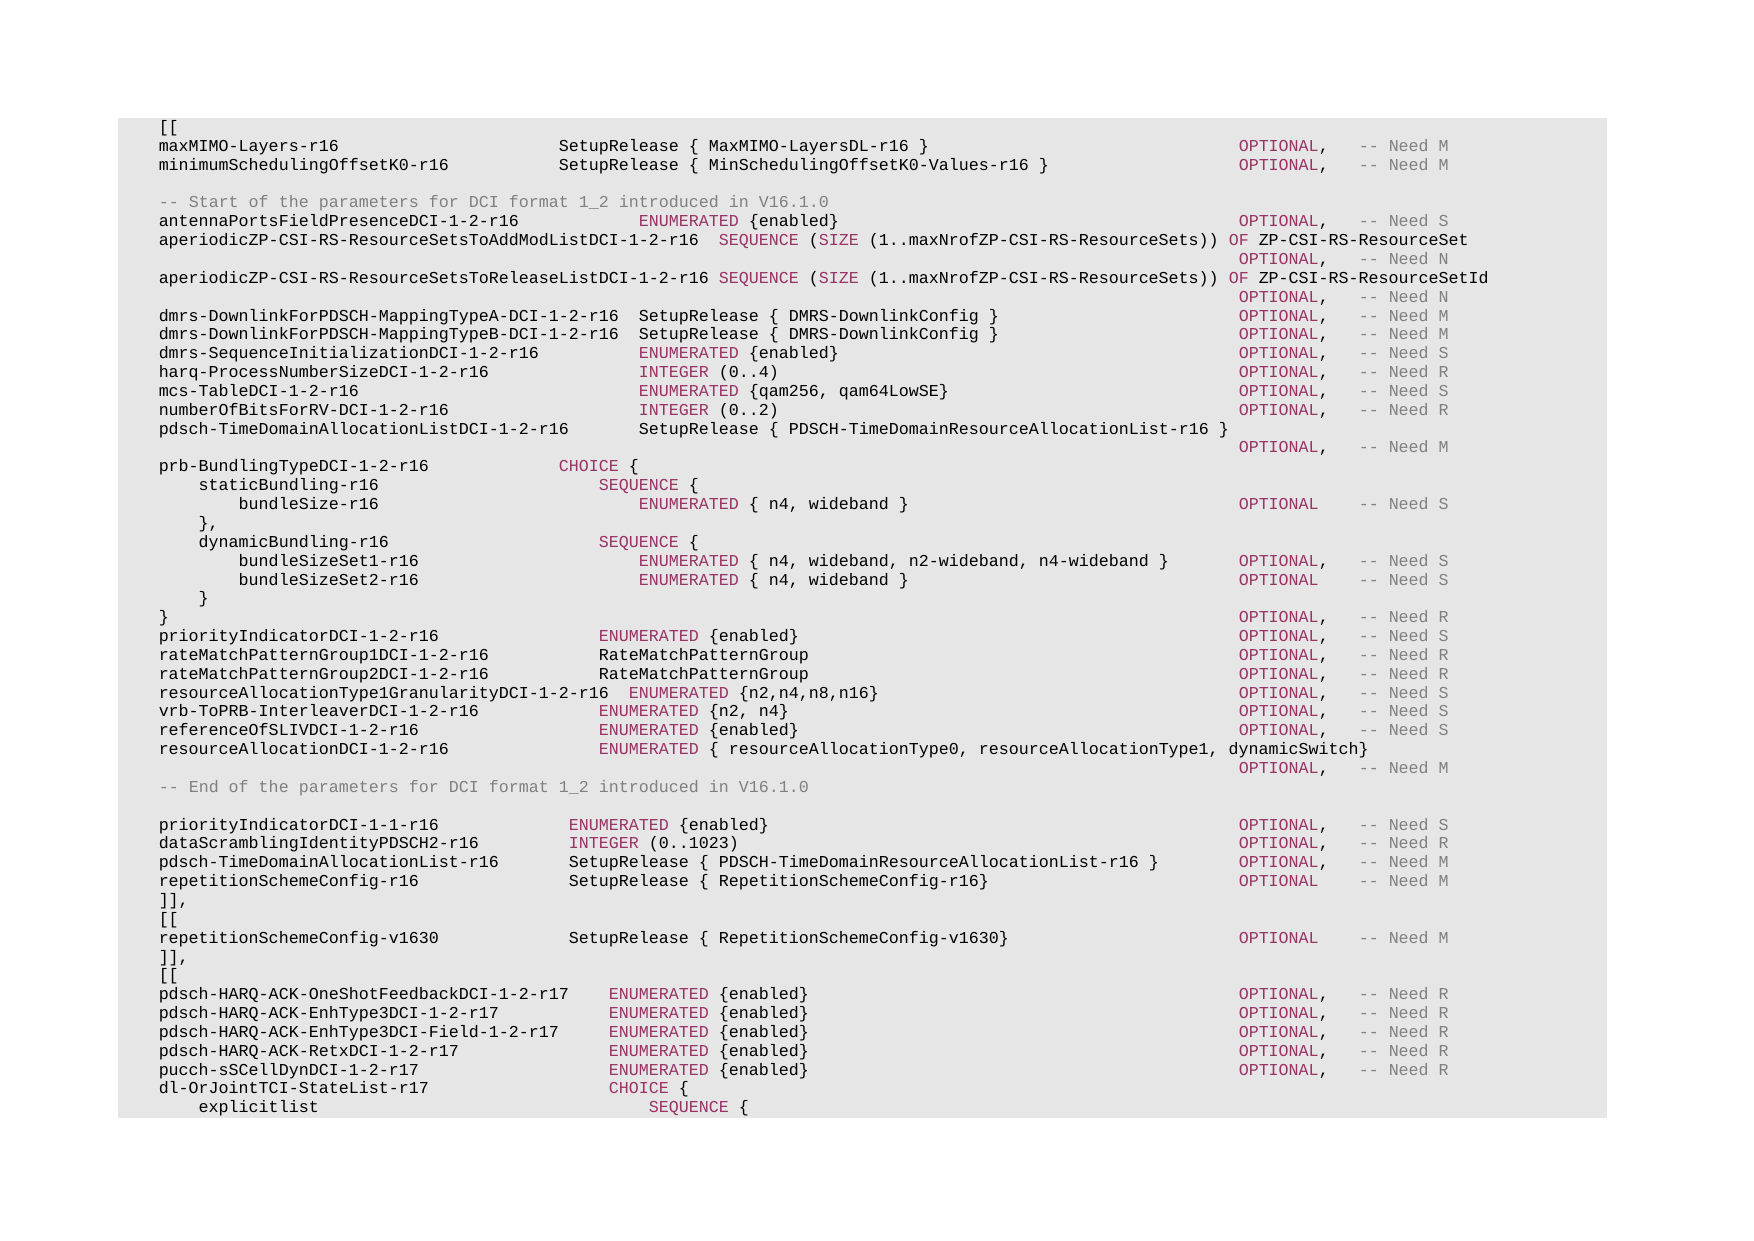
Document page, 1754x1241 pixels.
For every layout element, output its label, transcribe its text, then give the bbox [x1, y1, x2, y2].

text } [118, 590, 1607, 609]
text aperiodicZP-CSI-RS-ResourceSetsToReleaseListDCI-1-2-r16 SEQUENCE (SIZE (1..maxNrofZP-CSI-RS-ResourceSets)) OF ZP-CSI-RS-ResourceSetId [118, 269, 1607, 288]
text dl-OrJointTCI-StateList-r17 CHOICE { [118, 1080, 1607, 1099]
text priorityIndicatorDCI-1-2-r16 ENUMERATED {enabled} OPTIONAL, -- Need S [118, 628, 1607, 646]
text pdsch-HARQ-ACK-EnhType3DCI-Field-1-2-r17 ENUMERATED {enabled} OPTIONAL, -- Need R [118, 1023, 1607, 1042]
text OPTIONAL, -- Need M [118, 439, 1607, 458]
text OPTIONAL, -- Need N [118, 251, 1607, 269]
text antennaPortsFieldPresenceDCI-1-2-r16 ENUMERATED {enabled} OPTIONAL, -- Need S [118, 213, 1607, 232]
text pdsch-HARQ-ACK-OneShotFeedbackDCI-1-2-r17 ENUMERATED {enabled} OPTIONAL, -- Need R [118, 986, 1607, 1005]
text rateMatchPatternGroup2DCI-1-2-r16 RateMatchPatternGroup OPTIONAL, -- Need R [118, 665, 1607, 684]
text priorityIndicatorDCI-1-1-r16 ENUMERATED {enabled} OPTIONAL, -- Need S [118, 816, 1607, 835]
text maxMIMO-Layers-r16 SetupRelease { MaxMIMO-LayersDL-r16 } OPTIONAL, -- Need M [118, 137, 1607, 156]
text ]], [118, 948, 1607, 967]
text [[ [118, 967, 1607, 986]
text prb-BundlingTypeDCI-1-2-r16 CHOICE { [118, 458, 1607, 477]
text pdsch-TimeDomainAllocationList-r16 SetupRelease { PDSCH-TimeDomainResourceAllocationList-r16 } OPTIONAL, -- Need M [118, 854, 1607, 873]
text minimumSchedulingOffsetK0-r16 SetupRelease { MinSchedulingOffsetK0-Values-r16 } OPTIONAL, -- Need M [118, 156, 1607, 175]
text vrb-ToPRB-InterleaverDCI-1-2-r16 ENUMERATED {n2, n4} OPTIONAL, -- Need S [118, 703, 1607, 722]
text -- End of the parameters for DCI format 1_2 introduced in V16.1.0 [118, 778, 1607, 797]
text pdsch-TimeDomainAllocationListDCI-1-2-r16 SetupRelease { PDSCH-TimeDomainResourceAllocationList-r16 } [118, 420, 1607, 439]
text mcs-TableDCI-1-2-r16 ENUMERATED {qam256, qam64LowSE} OPTIONAL, -- Need S [118, 382, 1607, 401]
text [[ [118, 910, 1607, 929]
text dmrs-DownlinkForPDSCH-MappingTypeA-DCI-1-2-r16 SetupRelease { DMRS-DownlinkConfig } OPTIONAL, -- Need M [118, 307, 1607, 326]
text -- Start of the parameters for DCI format 1_2 introduced in V16.1.0 [118, 194, 1607, 213]
text OPTIONAL, -- Need M [118, 759, 1607, 778]
text referenceOfSLIVDCI-1-2-r16 ENUMERATED {enabled} OPTIONAL, -- Need S [118, 722, 1607, 741]
text aperiodicZP-CSI-RS-ResourceSetsToAddModListDCI-1-2-r16 SEQUENCE (SIZE (1..maxNrofZP-CSI-RS-ResourceSets)) OF ZP-CSI-RS-ResourceSet [118, 232, 1607, 251]
text explicitlist SEQUENCE { [118, 1099, 1607, 1118]
text dynamicBundling-r16 SEQUENCE { [118, 533, 1607, 552]
text pdsch-HARQ-ACK-EnhType3DCI-1-2-r17 ENUMERATED {enabled} OPTIONAL, -- Need R [118, 1005, 1607, 1023]
text OPTIONAL, -- Need N [118, 288, 1607, 307]
text pucch-sSCellDynDCI-1-2-r17 ENUMERATED {enabled} OPTIONAL, -- Need R [118, 1061, 1607, 1080]
text repetitionSchemeConfig-r16 SetupRelease { RepetitionSchemeConfig-r16} OPTIONAL -- Need M [118, 873, 1607, 892]
text ]], [118, 892, 1607, 910]
text bundleSize-r16 ENUMERATED { n4, wideband } OPTIONAL -- Need S [118, 496, 1607, 514]
text }, [118, 514, 1607, 533]
text dmrs-SequenceInitializationDCI-1-2-r16 ENUMERATED {enabled} OPTIONAL, -- Need S [118, 345, 1607, 364]
text pdsch-HARQ-ACK-RetxDCI-1-2-r17 ENUMERATED {enabled} OPTIONAL, -- Need R [118, 1042, 1607, 1061]
text bundleSizeSet1-r16 ENUMERATED { n4, wideband, n2-wideband, n4-wideband } OPTIONAL, -- Need S [118, 552, 1607, 571]
text harq-ProcessNumberSizeDCI-1-2-r16 INTEGER (0..4) OPTIONAL, -- Need R [118, 364, 1607, 382]
text bundleSizeSet2-r16 ENUMERATED { n4, wideband } OPTIONAL -- Need S [118, 571, 1607, 590]
text numberOfBitsForRV-DCI-1-2-r16 INTEGER (0..2) OPTIONAL, -- Need R [118, 401, 1607, 420]
text resourceAllocationType1GranularityDCI-1-2-r16 ENUMERATED {n2,n4,n8,n16} OPTIONAL, -- Need S [118, 684, 1607, 703]
text repetitionSchemeConfig-v1630 SetupRelease { RepetitionSchemeConfig-v1630} OPTIONAL -- Need M [118, 929, 1607, 948]
text } OPTIONAL, -- Need R [118, 609, 1607, 628]
text [[ [118, 118, 1607, 137]
text resourceAllocationDCI-1-2-r16 ENUMERATED { resourceAllocationType0, resourceAllocationType1, dynamicSwitch} [118, 741, 1607, 759]
text rateMatchPatternGroup1DCI-1-2-r16 RateMatchPatternGroup OPTIONAL, -- Need R [118, 646, 1607, 665]
text staticBundling-r16 SEQUENCE { [118, 477, 1607, 496]
text dmrs-DownlinkForPDSCH-MappingTypeB-DCI-1-2-r16 SetupRelease { DMRS-DownlinkConfig } OPTIONAL, -- Need M [118, 326, 1607, 345]
text dataScramblingIdentityPDSCH2-r16 INTEGER (0..1023) OPTIONAL, -- Need R [118, 835, 1607, 854]
